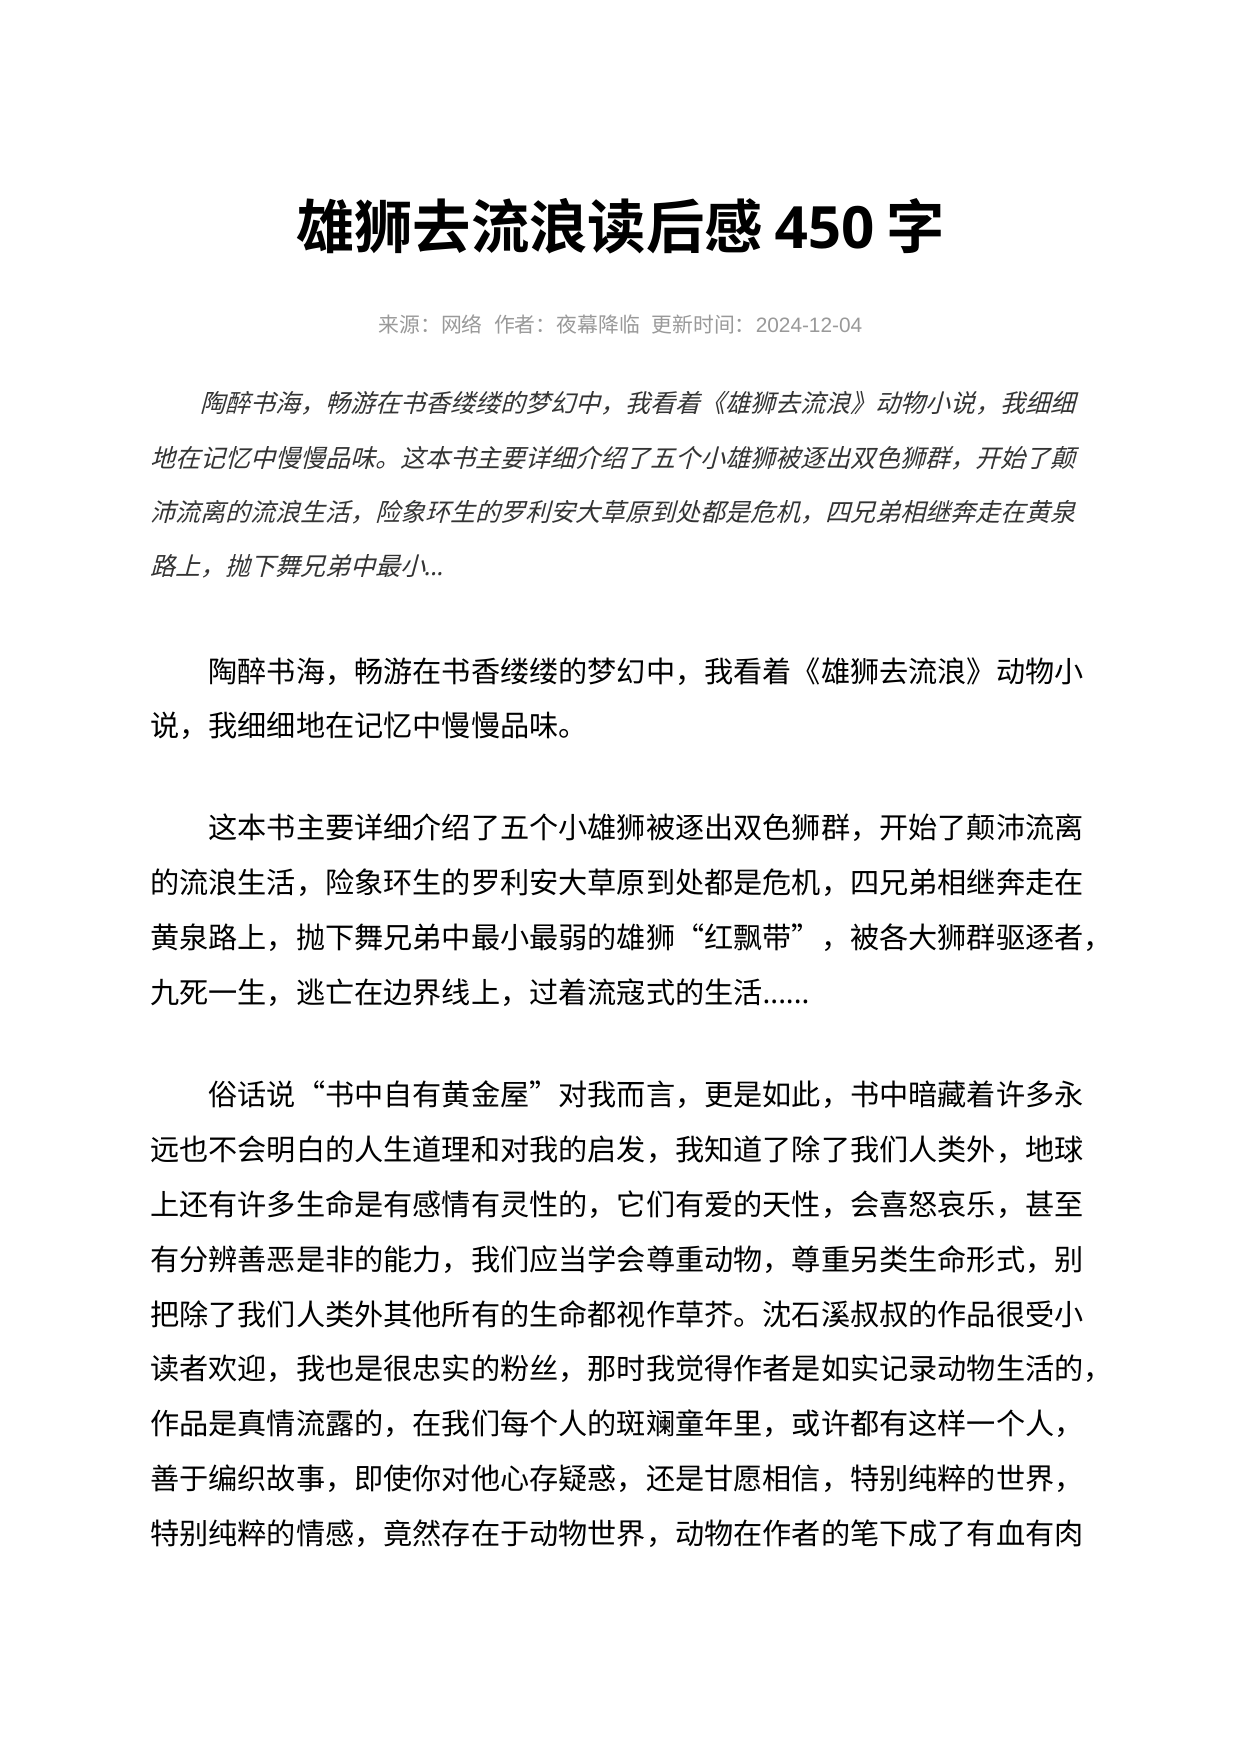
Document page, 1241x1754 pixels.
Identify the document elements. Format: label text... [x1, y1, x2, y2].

text 陶醉书海，畅游在书香缕缕的梦幻中，我看着《雄狮去流浪》动物小说，我细细地在记忆中慢慢品味。这本书主要详细介绍了五个小雄狮被逐出双色狮群，开始了颠沛流离的流浪生活，险象环生的罗利安大草原到处都是危机，四兄弟相继奔走在黄泉路上，抛下舞兄弟中最小... [150, 384, 1090, 583]
text 陶醉书海，畅游在书香缕缕的梦幻中，我看着《雄狮去流浪》动物小说，我细细地在记忆中慢慢品味。 [150, 648, 1090, 745]
subtitle 雄狮去流浪读后感450字 [150, 181, 1090, 266]
text 来源：网络 作者：夜幕降临 更新时间：2024-12-04 [150, 313, 1090, 337]
text 这本书主要详细介绍了五个小雄狮被逐出双色狮群，开始了颠沛流离的流浪生活，险象环生的罗利安大草原到处都是危机，四兄弟相继奔走在黄泉路上，抛下舞兄弟中最小最弱的雄狮“红飘带”，被各大狮群驱逐者，九死一生，逃亡在边界线上，过着流寇式的生活...... [150, 805, 1090, 1012]
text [150, 1071, 1090, 1553]
